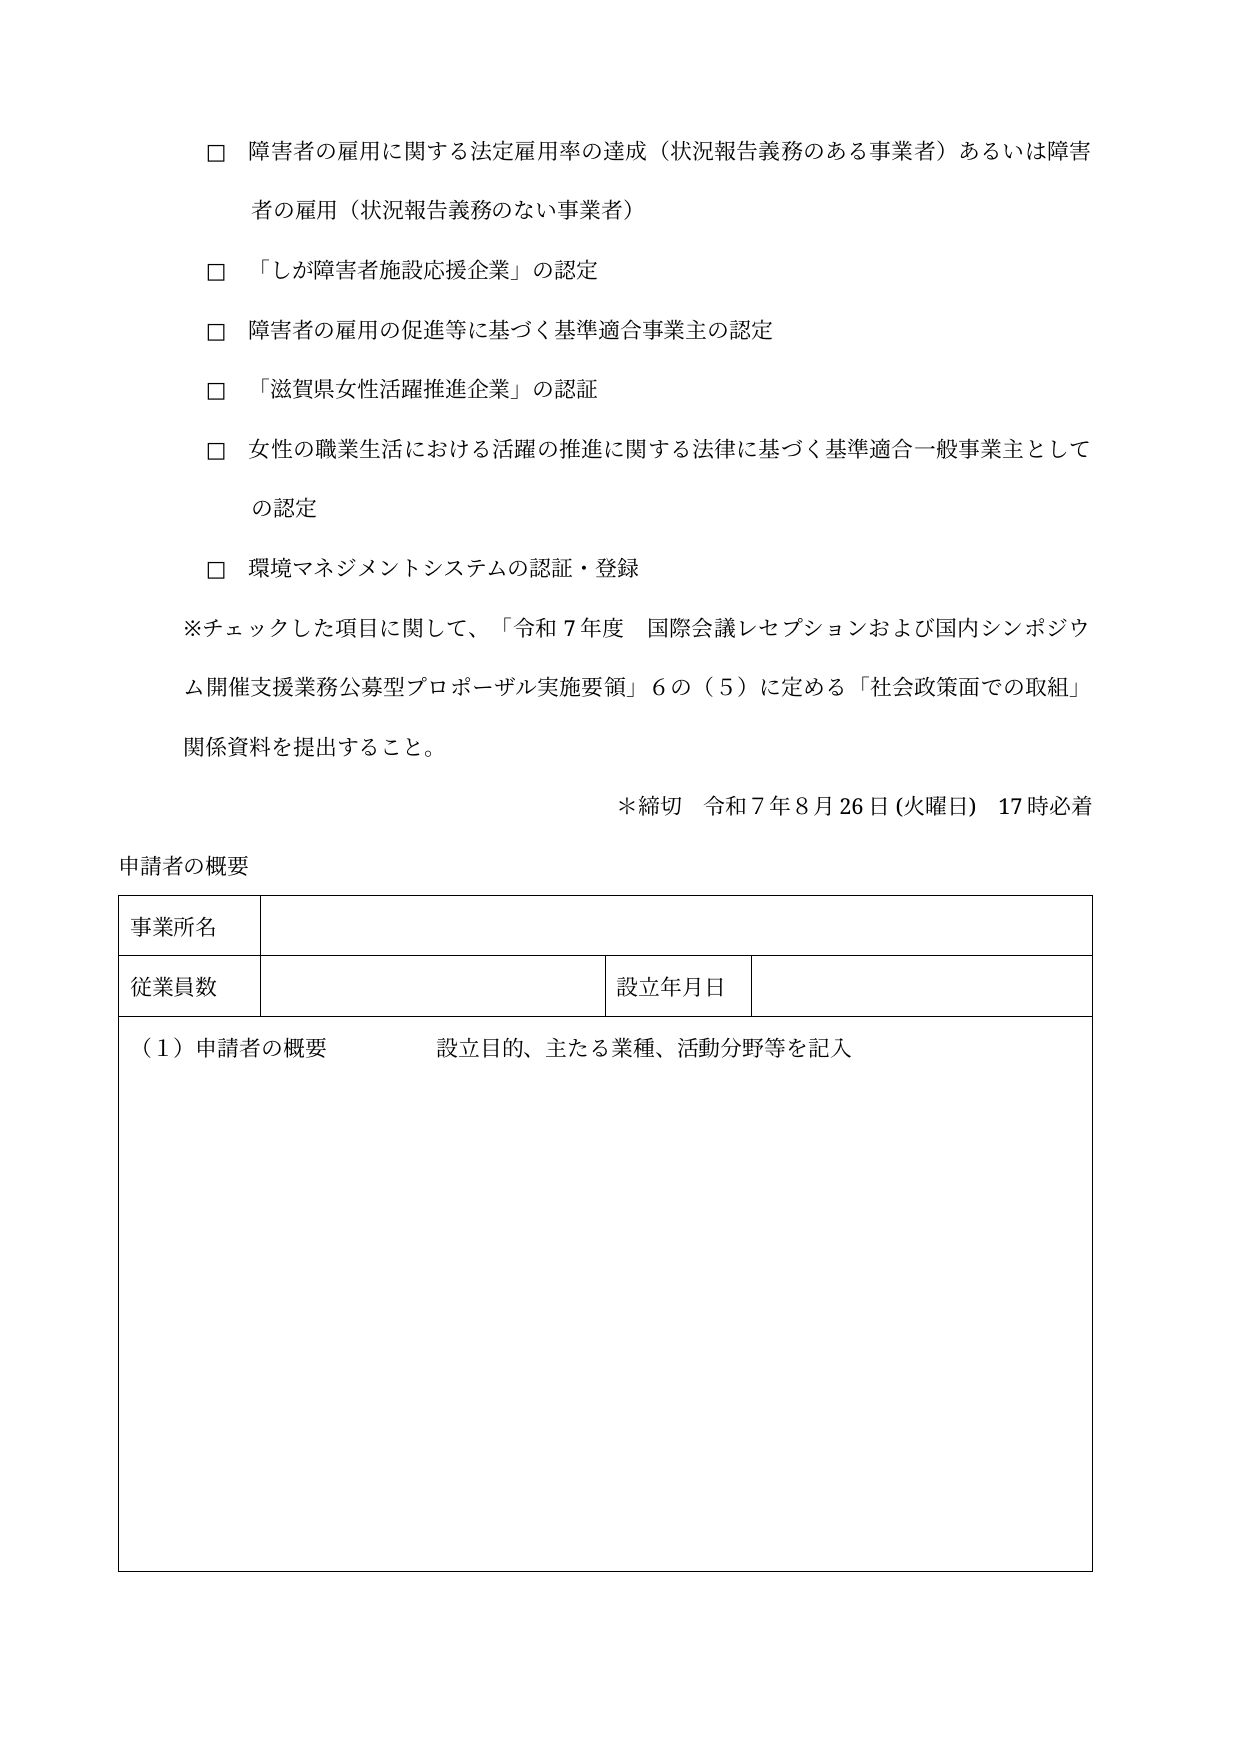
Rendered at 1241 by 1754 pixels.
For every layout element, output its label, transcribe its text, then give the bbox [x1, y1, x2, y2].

table_cell [261, 956, 605, 1016]
text ※チェックした項目に関して、「令和7年度 国際会議レセプションおよび国内シンポジウム開催支援業務公募型プロポーザル実施要領」６の（５）に定める「社会政策面での取組」関係資料を提出すること。 [184, 597, 1092, 776]
text □ 女性の職業生活における活躍の推進に関する法律に基づく基準適合一般事業主としての認定 [206, 418, 1092, 537]
table_header 事業所名 [119, 896, 260, 955]
text □ 障害者の雇用に関する法定雇用率の達成（状況報告義務のある事業者）あるいは障害者の雇用（状況報告義務のない事業者） [206, 120, 1092, 239]
table_cell [752, 956, 1092, 1016]
table_cell 設立年月日 [606, 956, 751, 1016]
text □ 障害者の雇用の促進等に基づく基準適合事業主の認定 [206, 299, 1092, 358]
text □ 環境マネジメントシステムの認証・登録 [118, 537, 1092, 597]
table_cell （１）申請者の概要 設立目的、主たる業種、活動分野等を記入 [119, 1017, 1092, 1571]
text ＊締切 令和７年８月26日 (火曜日) 17時必着 [118, 776, 1092, 835]
table_cell 従業員数 [119, 956, 260, 1016]
text □ 「滋賀県女性活躍推進企業」の認証 [206, 358, 1092, 418]
text 申請者の概要 [118, 835, 1005, 895]
text □ 「しが障害者施設応援企業」の認定 [206, 239, 1092, 299]
table_header [261, 896, 1092, 955]
